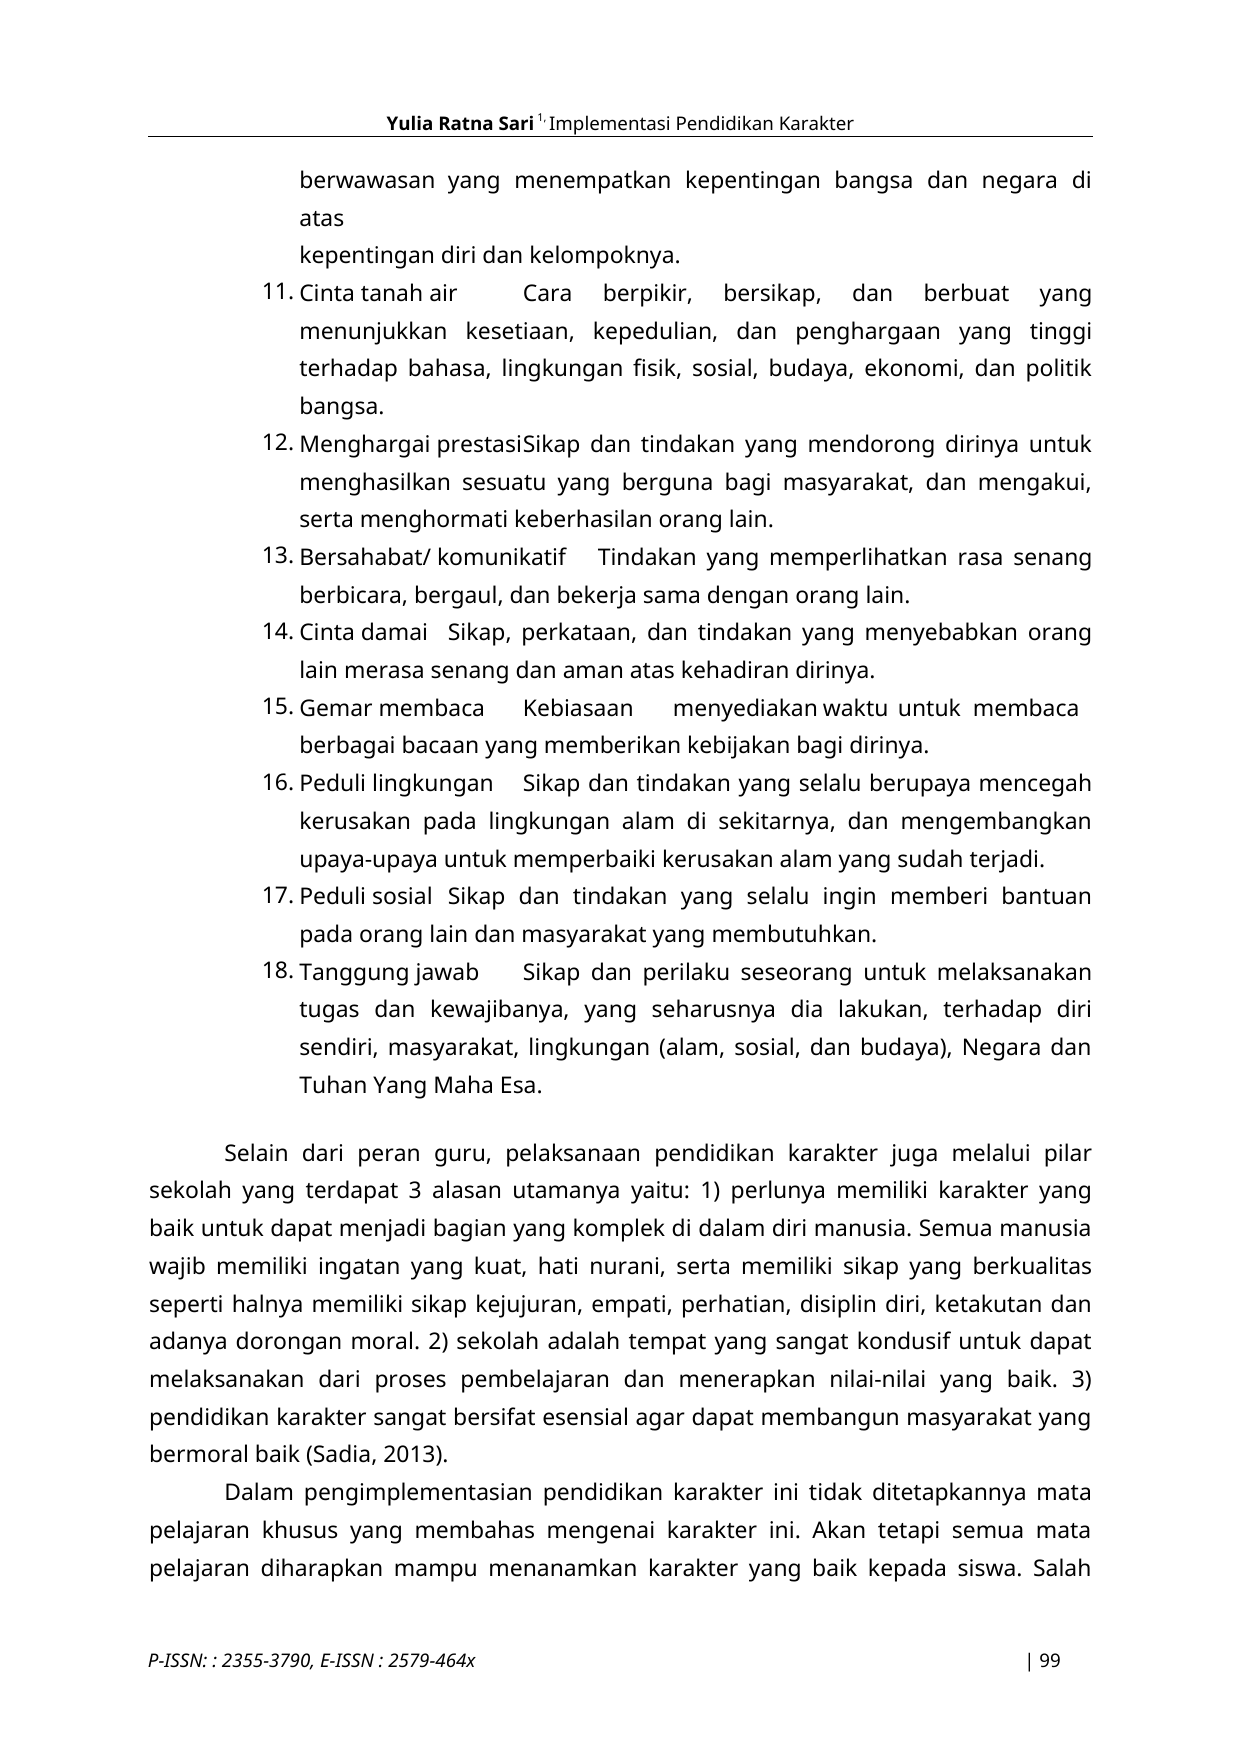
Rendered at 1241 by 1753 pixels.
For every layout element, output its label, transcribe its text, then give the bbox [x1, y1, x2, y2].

list Cinta tanah air Cara berpikir, bersikap, dan berbuat yang menunjukkan kesetiaan, kepedulian, dan penghargaan yang tinggi terhadap bahasa, lingkungan fisik, sosial, budaya, ekonomi, dan politik bangsa. [262, 275, 1093, 421]
list kepentingan diri dan kelompoknya. [299, 238, 1093, 270]
list Gemar membaca Kebiasaan menyediakan waktu untuk membaca berbagai bacaan yang memberikan kebijakan bagi dirinya. [262, 690, 1093, 761]
list Bersahabat/ komunikatif Tindakan yang memperlihatkan rasa senang berbicara, bergaul, dan bekerja sama dengan orang lain. [262, 539, 1093, 610]
text Selain dari peran guru, pelaksanaan pendidikan karakter juga melalui pilar sekolah yang terdapat 3 alasan utamanya yaitu: 1) perlunya memiliki karakter yang baik untuk dapat menjadi bagian yang komplek di dalam diri manusia. Semua manusia wajib memiliki ingatan yang kuat, hati nurani, serta memiliki sikap yang berkualitas seperti halnya memiliki sikap kejujuran, empati, perhatian, disiplin diri, ketakutan dan adanya dorongan moral. 2) sekolah adalah tempat yang sangat kondusif untuk dapat melaksanakan dari proses pembelajaran dan menerapkan nilai-nilai yang baik. 3) pendidikan karakter sangat bersifat esensial agar dapat membangun masyarakat yang bermoral baik (Sadia, 2013). [149, 1135, 1093, 1469]
list Cinta damai Sikap, perkataan, dan tindakan yang menyebabkan orang lain merasa senang dan aman atas kehadiran dirinya. [262, 615, 1093, 685]
list Menghargai prestasi Sikap dan tindakan yang mendorong dirinya untuk menghasilkan sesuatu yang berguna bagi masyarakat, dan mengakui, serta menghormati keberhasilan orang lain. [262, 426, 1093, 534]
list Tanggung jawab Sikap dan perilaku seseorang untuk melaksanakan tugas dan kewajibanya, yang seharusnya dia lakukan, terhadap diri sendiri, masyarakat, lingkungan (alam, sosial, dan budaya), Negara dan Tuhan Yang Maha Esa. [262, 954, 1093, 1100]
list Peduli lingkungan Sikap dan tindakan yang selalu berupaya mencegah kerusakan pada lingkungan alam di sekitarnya, dan mengembangkan upaya-upaya untuk memperbaiki kerusakan alam yang sudah terjadi. [262, 766, 1093, 874]
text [149, 1474, 1093, 1583]
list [262, 162, 1093, 233]
list Peduli sosial Sikap dan tindakan yang selalu ingin memberi bantuan pada orang lain dan masyarakat yang membutuhkan. [262, 879, 1093, 949]
